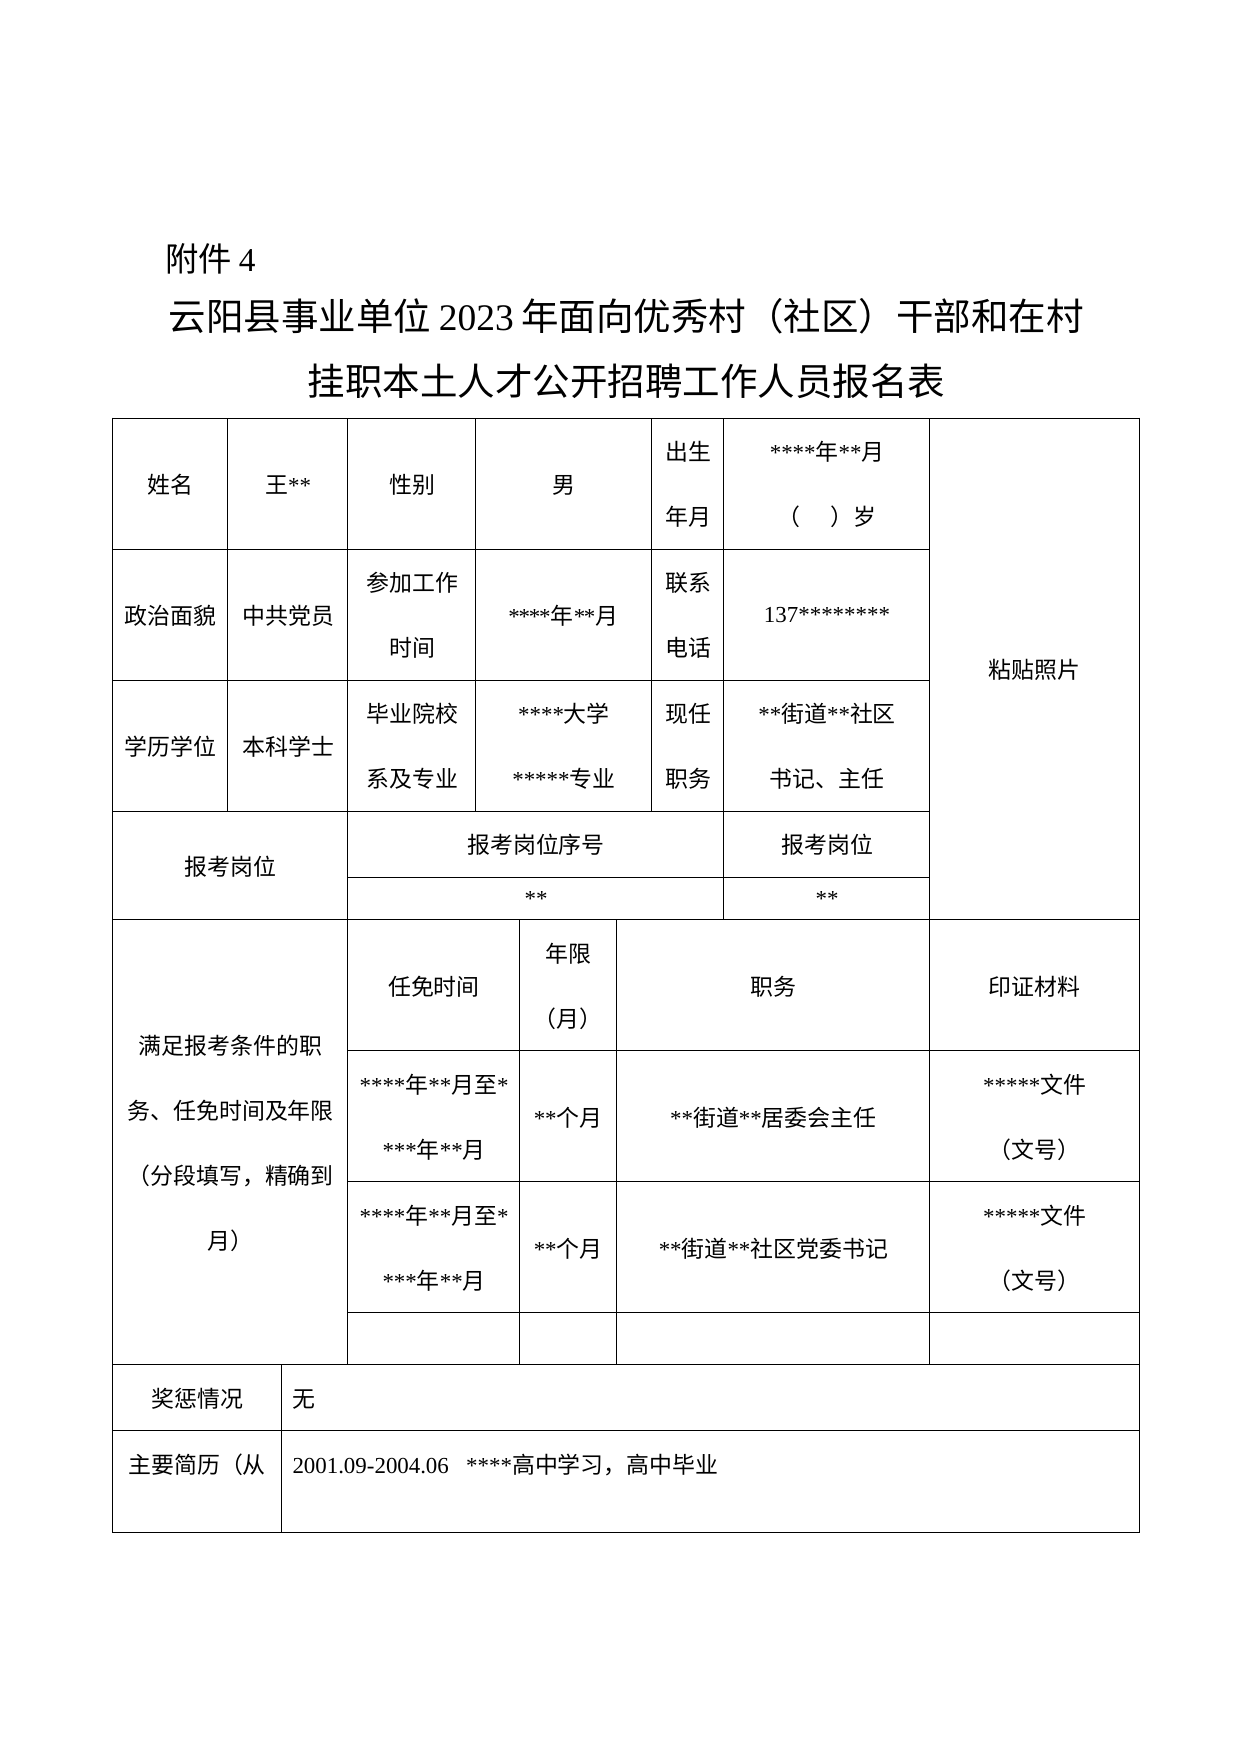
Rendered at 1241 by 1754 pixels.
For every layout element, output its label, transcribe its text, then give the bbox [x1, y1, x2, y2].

table_cell 满足报考条件的职务、任免时间及年限 （分段填写，精确到月） [113, 920, 347, 1364]
table_cell 本科学士 [228, 681, 347, 811]
table_cell **个月 [520, 1051, 616, 1181]
table_header 王** [228, 419, 347, 548]
text 云阳县事业单位2023年面向优秀村（社区）干部和在村挂职本土人才公开招聘工作人员报名表 [165, 281, 1087, 411]
table_cell *****文件 （文号） [930, 1182, 1139, 1312]
table_cell *****文件 （文号） [930, 1051, 1139, 1181]
table_cell ****大学 *****专业 [476, 681, 651, 811]
text 附件4 [165, 233, 1087, 281]
table_cell 无 [282, 1365, 1139, 1430]
table_cell **街道**居委会主任 [617, 1051, 929, 1181]
table_cell ** [348, 878, 723, 919]
table_cell 学历学位 [113, 681, 227, 811]
table_cell 现任职务 [652, 681, 723, 811]
table_header 性别 [348, 419, 475, 548]
table_cell **街道**社区 书记、主任 [724, 681, 929, 811]
table_cell ****年**月至****年**月 [348, 1051, 519, 1181]
table_cell 联系电话 [652, 550, 723, 679]
table_header 出生年月 [652, 419, 723, 548]
table_cell 奖惩情况 [113, 1365, 281, 1430]
table_header ****年**月 （ ）岁 [724, 419, 929, 548]
table_header 姓名 [113, 419, 227, 548]
table_cell 政治面貌 [113, 550, 227, 679]
table_header 粘贴照片 [930, 419, 1139, 919]
table_cell 报考岗位 [113, 812, 347, 919]
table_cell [282, 1431, 1139, 1532]
table_cell [520, 1313, 616, 1364]
table_cell 年限（月） [520, 920, 616, 1050]
table_cell 137******** [724, 550, 929, 679]
table_cell ****年**月至****年**月 [348, 1182, 519, 1312]
table_cell ** [724, 878, 929, 919]
table_cell 毕业院校系及专业 [348, 681, 475, 811]
table_cell ****年**月 [476, 550, 651, 679]
table_cell 任免时间 [348, 920, 519, 1050]
table_cell [617, 1313, 929, 1364]
table_cell 中共党员 [228, 550, 347, 679]
table_cell [930, 1313, 1139, 1364]
table_header 男 [476, 419, 651, 548]
table_cell 印证材料 [930, 920, 1139, 1050]
table_cell 参加工作时间 [348, 550, 475, 679]
table_cell [348, 1313, 519, 1364]
table_cell 报考岗位序号 [348, 812, 723, 877]
table_cell 报考岗位 [724, 812, 929, 877]
table_cell 职务 [617, 920, 929, 1050]
table_cell **个月 [520, 1182, 616, 1312]
table_cell 主要简历（从高中填起） [113, 1431, 281, 1532]
table_cell **街道**社区党委书记 [617, 1182, 929, 1312]
